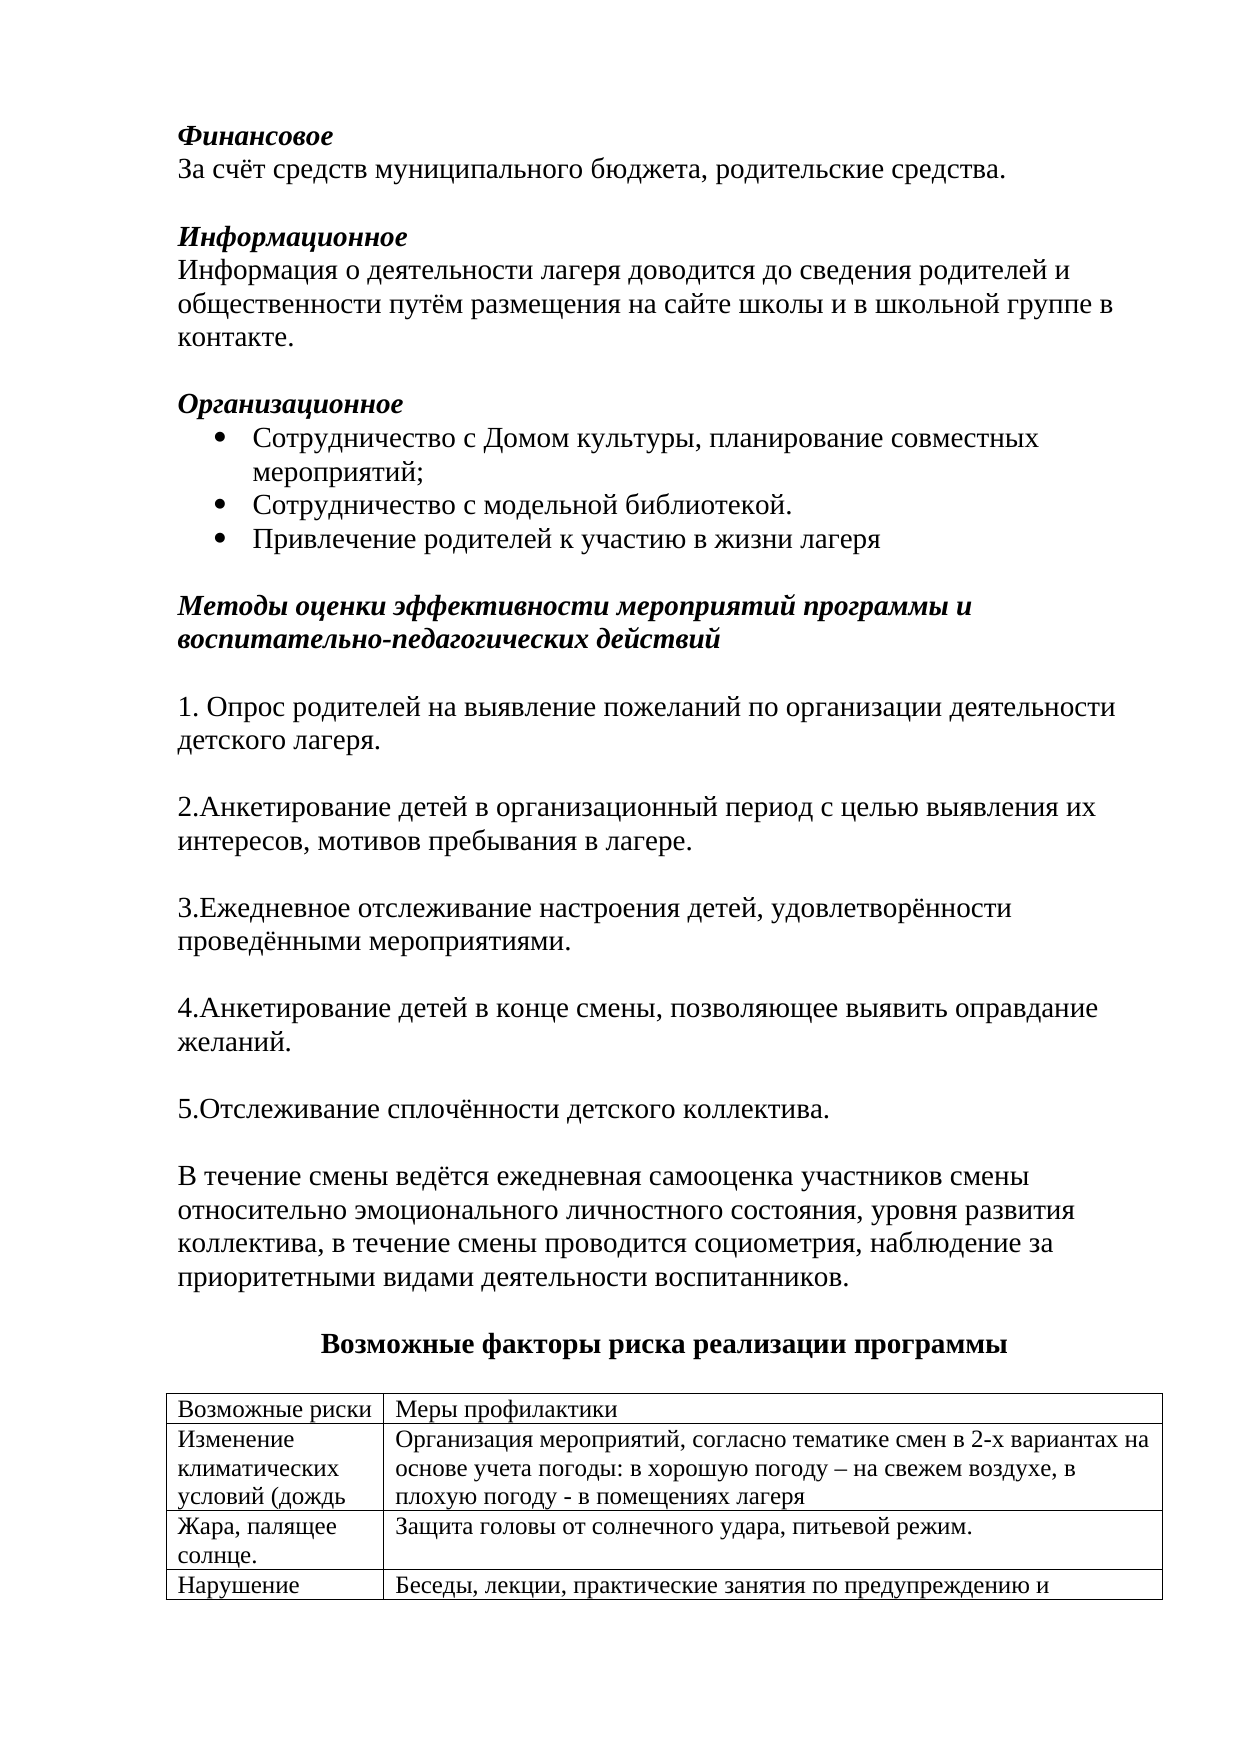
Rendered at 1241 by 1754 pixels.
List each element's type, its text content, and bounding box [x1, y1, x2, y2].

text Финансовое [177, 118, 1152, 152]
text За счёт средств муниципального бюджета, родительские средства. [177, 152, 1152, 185]
list Сотрудничество с модельной библиотекой. [215, 487, 1152, 521]
text 4.Анкетирование детей в конце смены, позволяющее выявить оправдание желаний. [177, 991, 1152, 1058]
text Информация о деятельности лагеря доводится до сведения родителей и общественности путём размещения на сайте школы и в школьной группе в контакте. [177, 252, 1152, 353]
table_cell Организация мероприятий, согласно тематике смен в 2-х вариантах на основе учета погоды: в хорошую погоду – на свежем воздухе, в плохую погоду - в помещениях лагеря [384, 1424, 1162, 1510]
text Информационное [177, 219, 1152, 252]
table_cell Жара, палящее солнце. [167, 1511, 383, 1569]
text В течение смены ведётся ежедневная самооценка участников смены относительно эмоционального личностного состояния, уровня развития коллектива, в течение смены проводится социометрия, наблюдение за приоритетными видами деятельности воспитанников. [177, 1158, 1152, 1292]
text Организационное [177, 386, 1152, 420]
table_cell Изменение климатических условий (дождь [167, 1424, 383, 1510]
text Возможные факторы риска реализации программы [177, 1326, 1152, 1359]
text 3.Ежедневное отслеживание настроения детей, удовлетворённости проведёнными мероприятиями. [177, 890, 1152, 957]
text 5.Отслеживание сплочённости детского коллектива. [177, 1091, 1152, 1125]
table_header Меры профилактики [384, 1394, 1162, 1423]
text Методы оценки эффективности мероприятий программы и воспитательно-педагогических действий [177, 588, 1152, 655]
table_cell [167, 1570, 383, 1598]
list Сотрудничество с Домом культуры, планирование совместных мероприятий; [215, 420, 1152, 487]
list Привлечение родителей к участию в жизни лагеря [215, 521, 1152, 554]
text 1. Опрос родителей на выявление пожеланий по организации деятельности детского лагеря. [177, 689, 1152, 756]
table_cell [384, 1570, 1162, 1598]
table_cell Защита головы от солнечного удара, питьевой режим. [384, 1511, 1162, 1569]
text 2.Анкетирование детей в организационный период с целью выявления их интересов, мотивов пребывания в лагере. [177, 789, 1152, 856]
table_header Возможные риски [167, 1394, 383, 1423]
